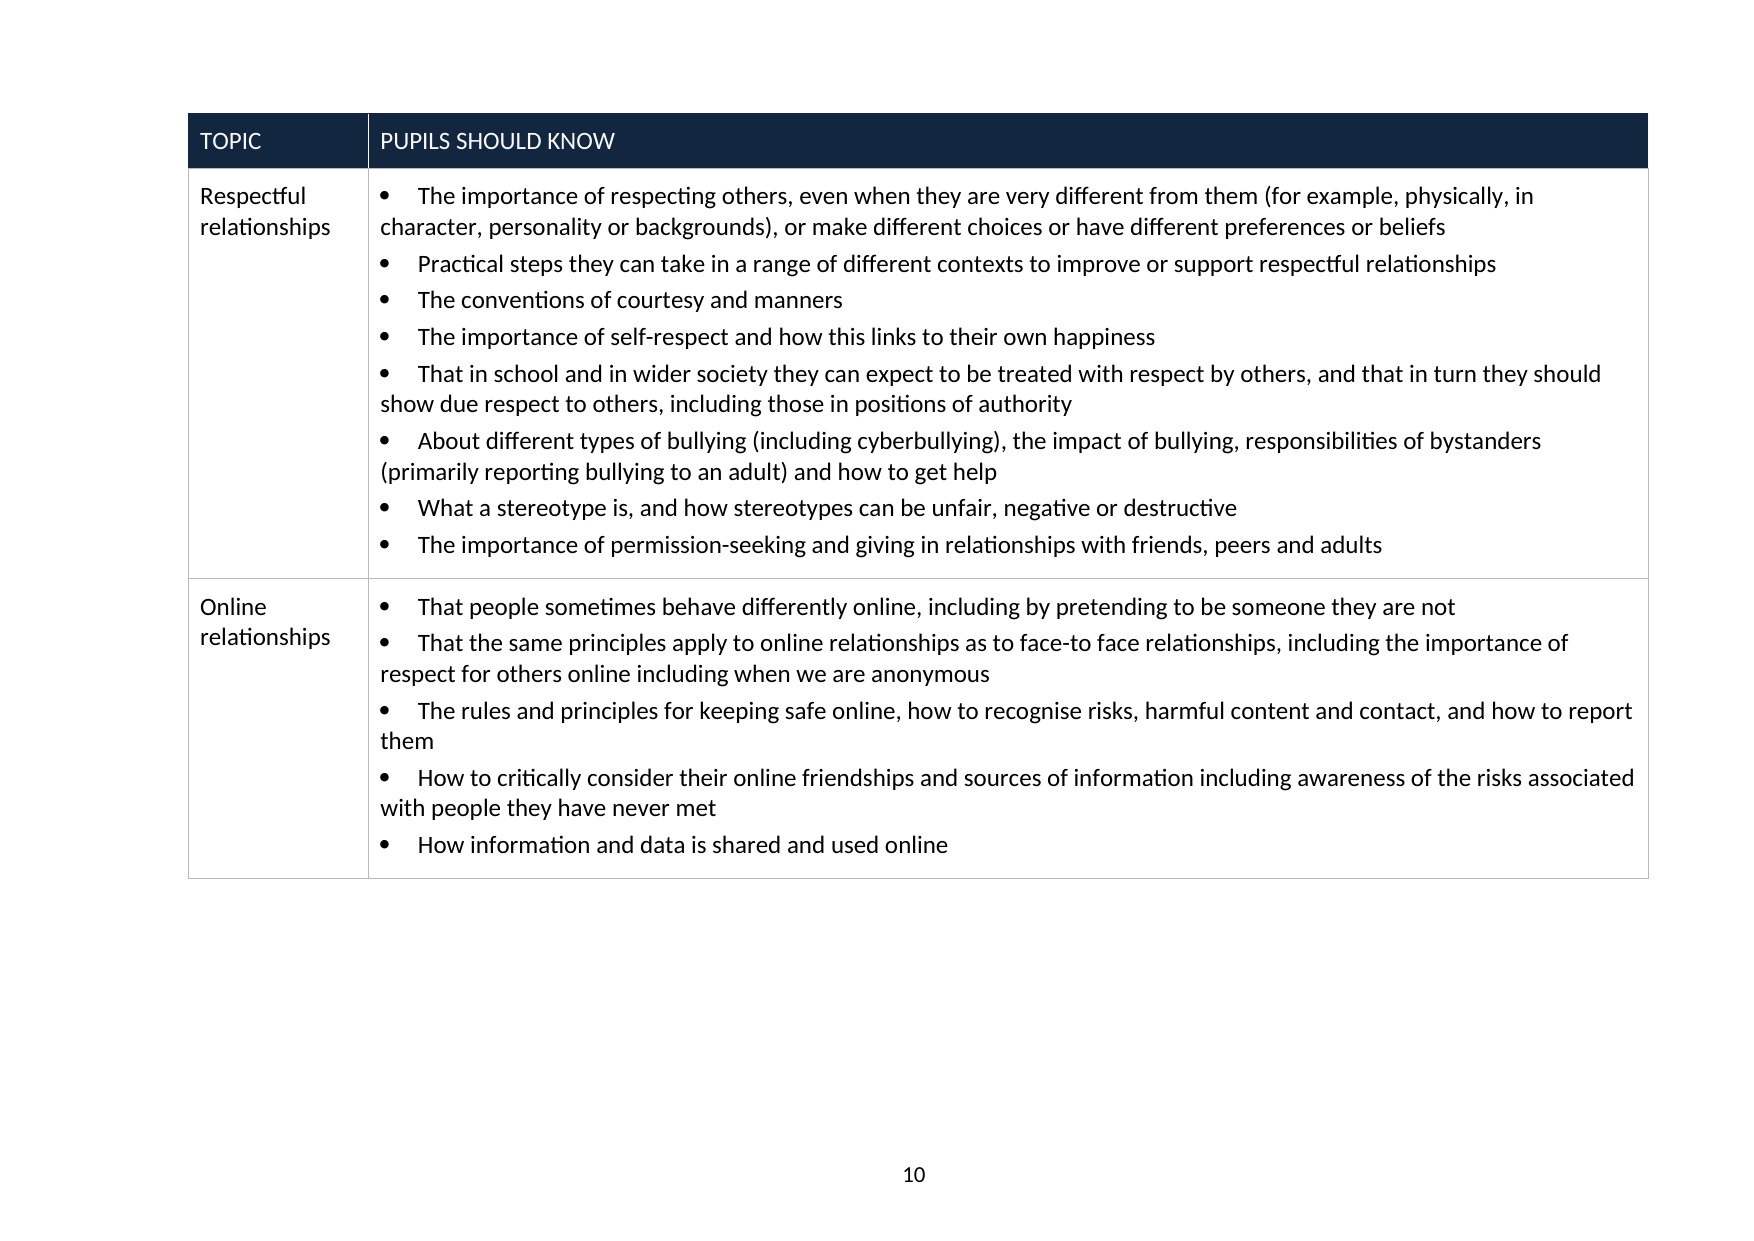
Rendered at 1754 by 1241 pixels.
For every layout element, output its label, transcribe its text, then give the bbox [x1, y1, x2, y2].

table_cell Online relationships [189, 579, 368, 878]
table_cell Respectful relationships [189, 169, 368, 578]
table_header Pupils should know [369, 114, 1648, 168]
table_cell That people sometimes behave differently online, including by pretending to be someone they are not That the same principles apply to online relationships as to face-to face relationships, including the importance of respect for others online including when we are anonymous The rules and principles for keeping safe online, how to recognise risks, harmful content and contact, and how to report them How to critically consider their online friendships and sources of information including awareness of the risks associated with people they have never met How information and data is shared and used online [369, 579, 1648, 878]
table_header Topic [189, 114, 368, 168]
table_cell The importance of respecting others, even when they are very different from them (for example, physically, in character, personality or backgrounds), or make different choices or have different preferences or beliefs Practical steps they can take in a range of different contexts to improve or support respectful relationships The conventions of courtesy and manners The importance of self-respect and how this links to their own happiness That in school and in wider society they can expect to be treated with respect by others, and that in turn they should show due respect to others, including those in positions of authority About different types of bullying (including cyberbullying), the impact of bullying, responsibilities of bystanders (primarily reporting bullying to an adult) and how to get help What a stereotype is, and how stereotypes can be unfair, negative or destructive The importance of permission-seeking and giving in relationships with friends, peers and adults [369, 169, 1648, 578]
